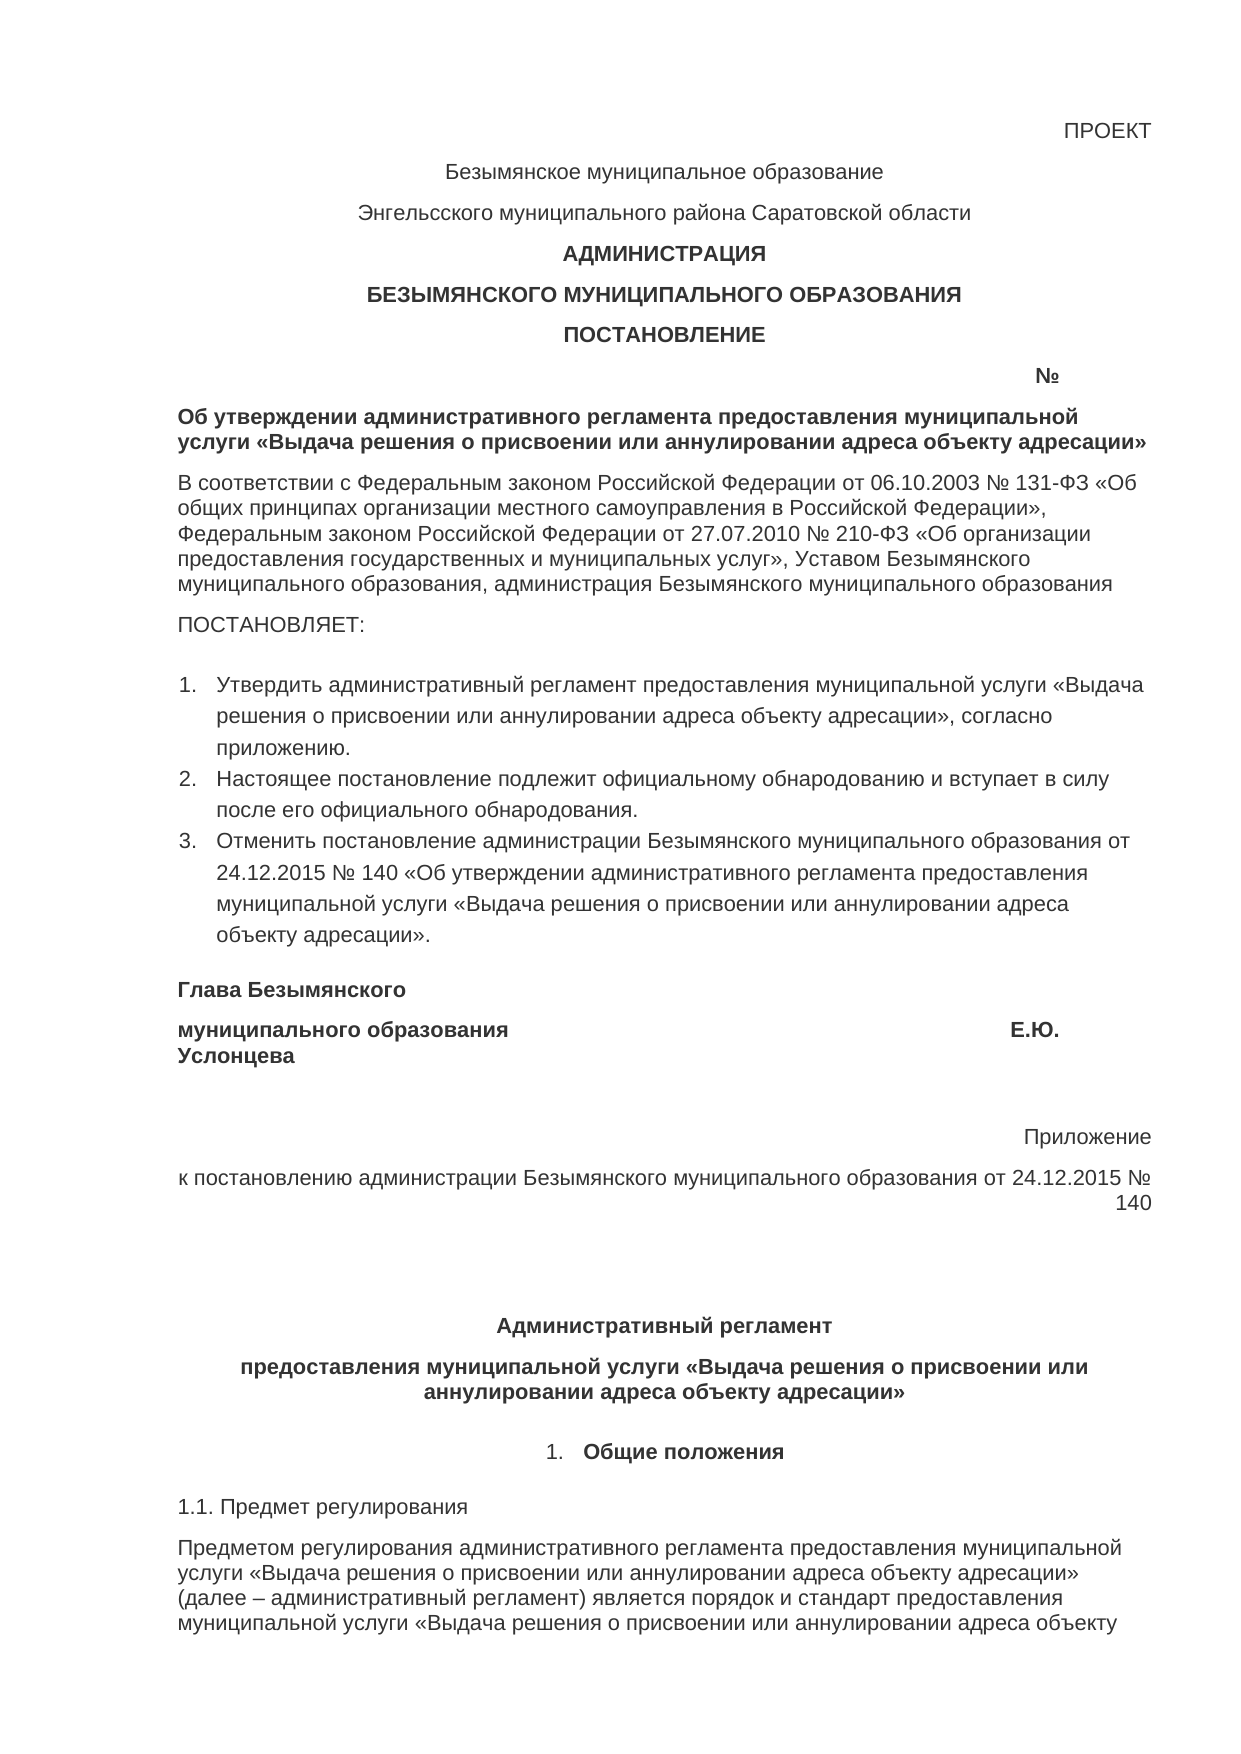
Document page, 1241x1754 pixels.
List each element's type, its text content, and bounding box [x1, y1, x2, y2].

text ПОСТАНОВЛЯЕТ: [177, 612, 1152, 637]
text Глава Безымянского [177, 976, 1152, 1002]
text ПОСТАНОВЛЕНИЕ [177, 322, 1152, 347]
text Безымянское муниципальное образование [177, 159, 1152, 184]
list Общие положения [179, 1433, 1152, 1464]
text 1.1. Предмет регулирования [177, 1493, 1152, 1519]
text к постановлению администрации Безымянского муниципального образования от 24.12.2015 № 140 [177, 1165, 1152, 1215]
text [177, 1534, 1152, 1635]
list Утвердить административный регламент предоставления муниципальной услуги «Выдача решения о присвоении или аннулировании адреса объекту адресации», согласно приложению. [179, 666, 1152, 760]
text Административный регламент [177, 1313, 1152, 1338]
text № [177, 363, 1152, 388]
text ПРОЕКТ [177, 118, 1152, 143]
text предоставления муниципальной услуги «Выдача решения о присвоении или аннулировании адреса объекту адресации» [177, 1353, 1152, 1404]
text Об утверждении административного регламента предоставления муниципальной услуги «Выдача решения о присвоении или аннулировании адреса объекту адресации» [177, 404, 1152, 454]
list Настоящее постановление подлежит официальному обнародованию и вступает в силу после его официального обнародования. [179, 760, 1152, 822]
text АДМИНИСТРАЦИЯ [177, 241, 1152, 266]
text муниципального образования Е.Ю. Услонцева [177, 1017, 1152, 1068]
text В соответствии с Федеральным законом Российской Федерации от 06.10.2003 № 131-ФЗ «Об общих принципах организации местного самоуправления в Российской Федерации», Федеральным законом Российской Федерации от 27.07.2010 № 210-ФЗ «Об организации предоставления государственных и муниципальных услуг», Уставом Безымянского муниципального образования, администрация Безымянского муниципального образования [177, 470, 1152, 596]
text БЕЗЫМЯНСКОГО МУНИЦИПАЛЬНОГО ОБРАЗОВАНИЯ [177, 281, 1152, 307]
text Энгельсского муниципального района Саратовской области [177, 200, 1152, 225]
list Отменить постановление администрации Безымянского муниципального образования от 24.12.2015 № 140 «Об утверждении административного регламента предоставления муниципальной услуги «Выдача решения о присвоении или аннулировании адреса объекту адресации». [179, 822, 1152, 947]
text Приложение [177, 1124, 1152, 1149]
